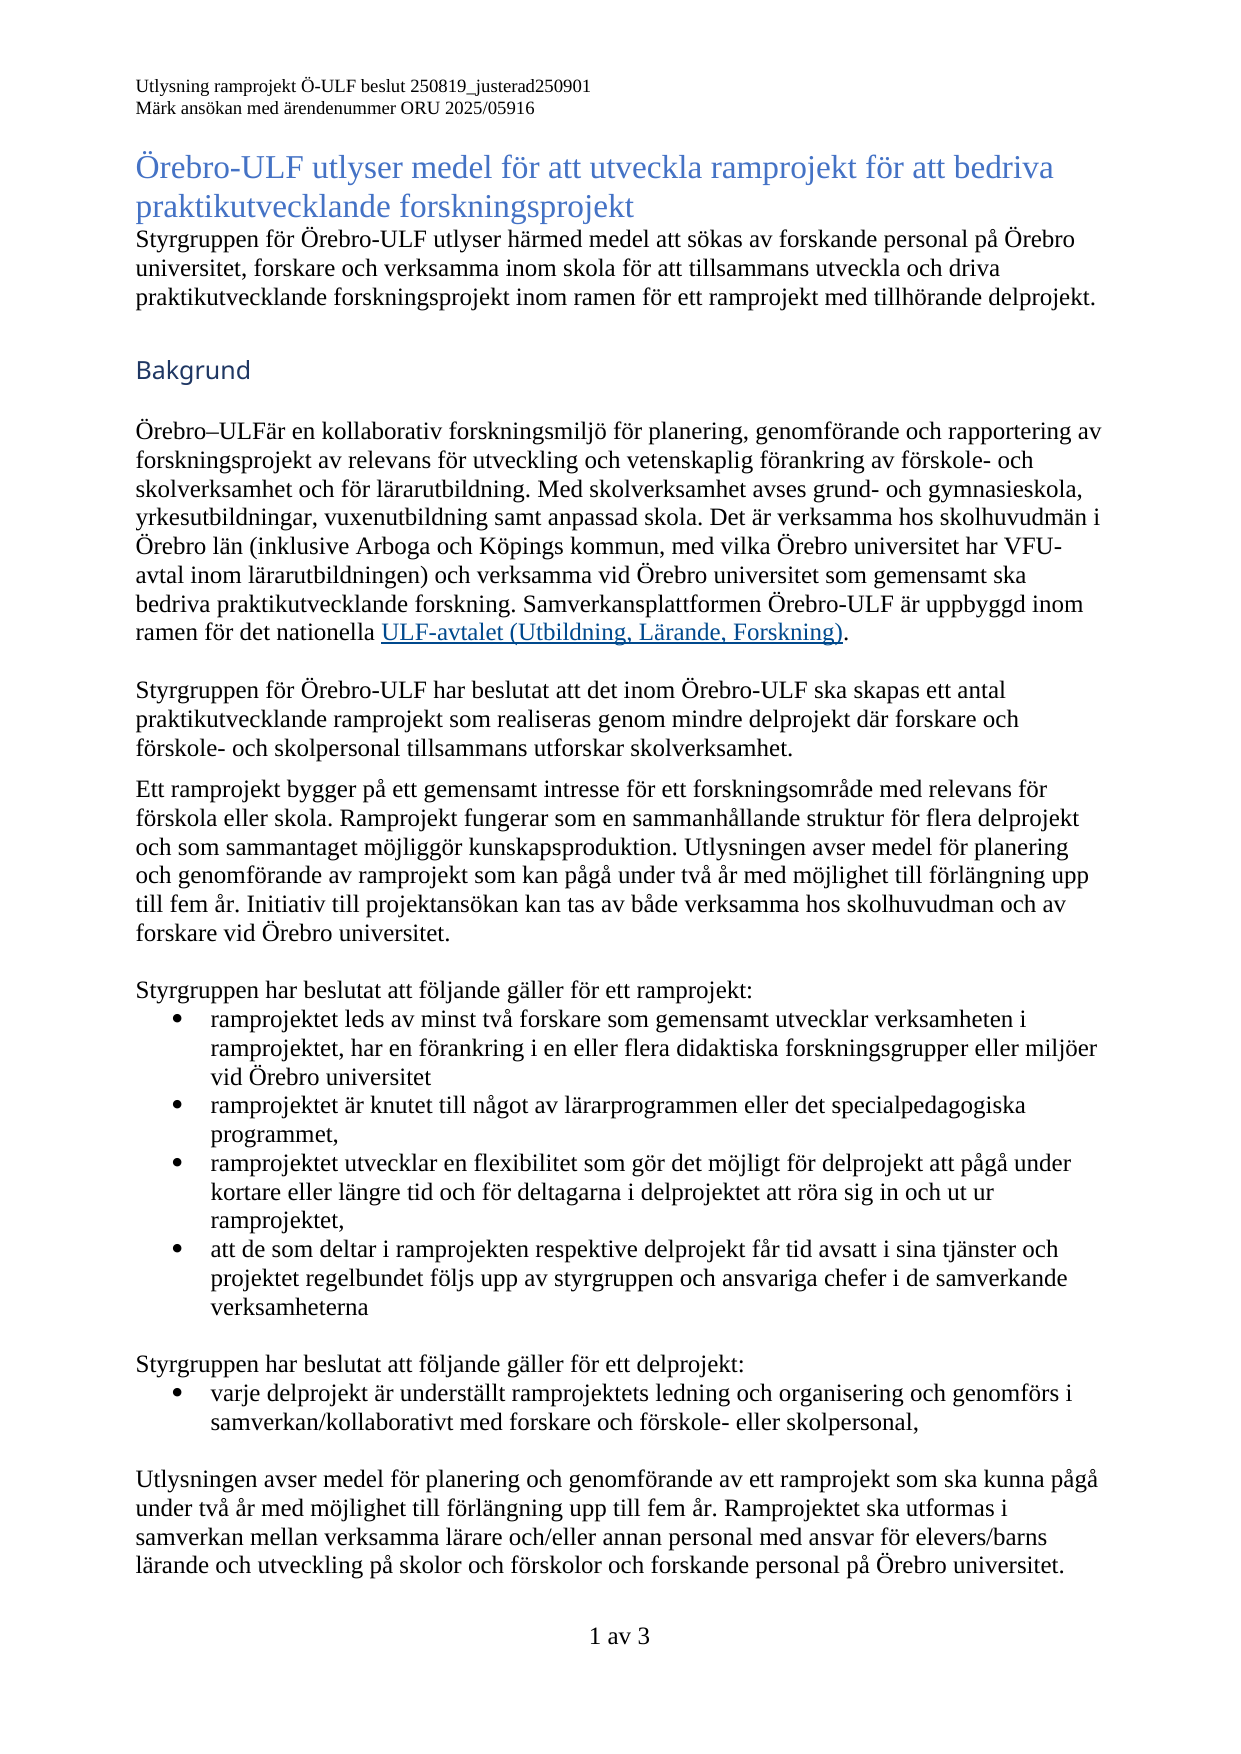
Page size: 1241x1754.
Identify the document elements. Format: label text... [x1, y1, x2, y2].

text Styrgruppen för Örebro-ULF utlyser härmed medel att sökas av forskande personal på Örebro universitet, forskare och verksamma inom skola för att tillsammans utveckla och driva praktikutvecklande forskningsprojekt inom ramen för ett ramprojekt med tillhörande delprojekt. [135, 224, 1103, 311]
list ramprojektet är knutet till något av lärarprogrammen eller det specialpedagogiska programmet, [173, 1090, 1103, 1148]
list varje delprojekt är underställt ramprojektets ledning och organisering och genomförs i samverkan/kollaborativt med forskare och förskole- eller skolpersonal, [173, 1378, 1103, 1435]
list ramprojektet leds av minst två forskare som gemensamt utvecklar verksamheten i ramprojektet, har en förankring i en eller flera didaktiska forskningsgrupper eller miljöer vid Örebro universitet [173, 1004, 1103, 1090]
list att de som deltar i ramprojekten respektive delprojekt får tid avsatt i sina tjänster och projektet regelbundet följs upp av styrgruppen och ansvariga chefer i de samverkande verksamheterna [173, 1234, 1103, 1320]
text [135, 1464, 1103, 1579]
text Örebro–ULFär en kollaborativ forskningsmiljö för planering, genomförande och rapportering av forskningsprojekt av relevans för utveckling och vetenskaplig förankring av förskole- och skolverksamhet och för lärarutbildning. Med skolverksamhet avses grund- och gymnasieskola, yrkesutbildningar, vuxenutbildning samt anpassad skola. Det är verksamma hos skolhuvudmän i Örebro län (inklusive Arboga och Köpings kommun, med vilka Örebro universitet har VFU-avtal inom lärarutbildningen) och verksamma vid Örebro universitet som gemensamt ska bedriva praktikutvecklande forskning. Samverkansplattformen Örebro-ULF är uppbyggd inom ramen för det nationella ULF-avtalet (Utbildning, Lärande, Forskning). [135, 416, 1103, 646]
list ramprojektet utvecklar en flexibilitet som gör det möjligt för delprojekt att pågå under kortare eller längre tid och för deltagarna i delprojektet att röra sig in och ut ur ramprojektet, [173, 1148, 1103, 1234]
text Styrgruppen har beslutat att följande gäller för ett delprojekt: [135, 1349, 1103, 1378]
text Ett ramprojekt bygger på ett gemensamt intresse för ett forskningsområde med relevans för förskola eller skola. Ramprojekt fungerar som en sammanhållande struktur för flera delprojekt och som sammantaget möjliggör kunskapsproduktion. Utlysningen avser medel för planering och genomförande av ramprojekt som kan pågå under två år med möjlighet till förlängning upp till fem år. Initiativ till projektansökan kan tas av både verksamma hos skolhuvudman och av forskare vid Örebro universitet. [135, 774, 1103, 947]
text Örebro-ULF utlyser medel för att utveckla ramprojekt för att bedriva praktikutvecklande forskningsprojekt [135, 148, 1103, 224]
text Styrgruppen har beslutat att följande gäller för ett ramprojekt: [135, 975, 1103, 1004]
subtitle Bakgrund [135, 353, 1103, 387]
text Styrgruppen för Örebro-ULF har beslutat att det inom Örebro-ULF ska skapas ett antal praktikutvecklande ramprojekt som realiseras genom mindre delprojekt där forskare och förskole- och skolpersonal tillsammans utforskar skolverksamhet. [135, 675, 1103, 762]
